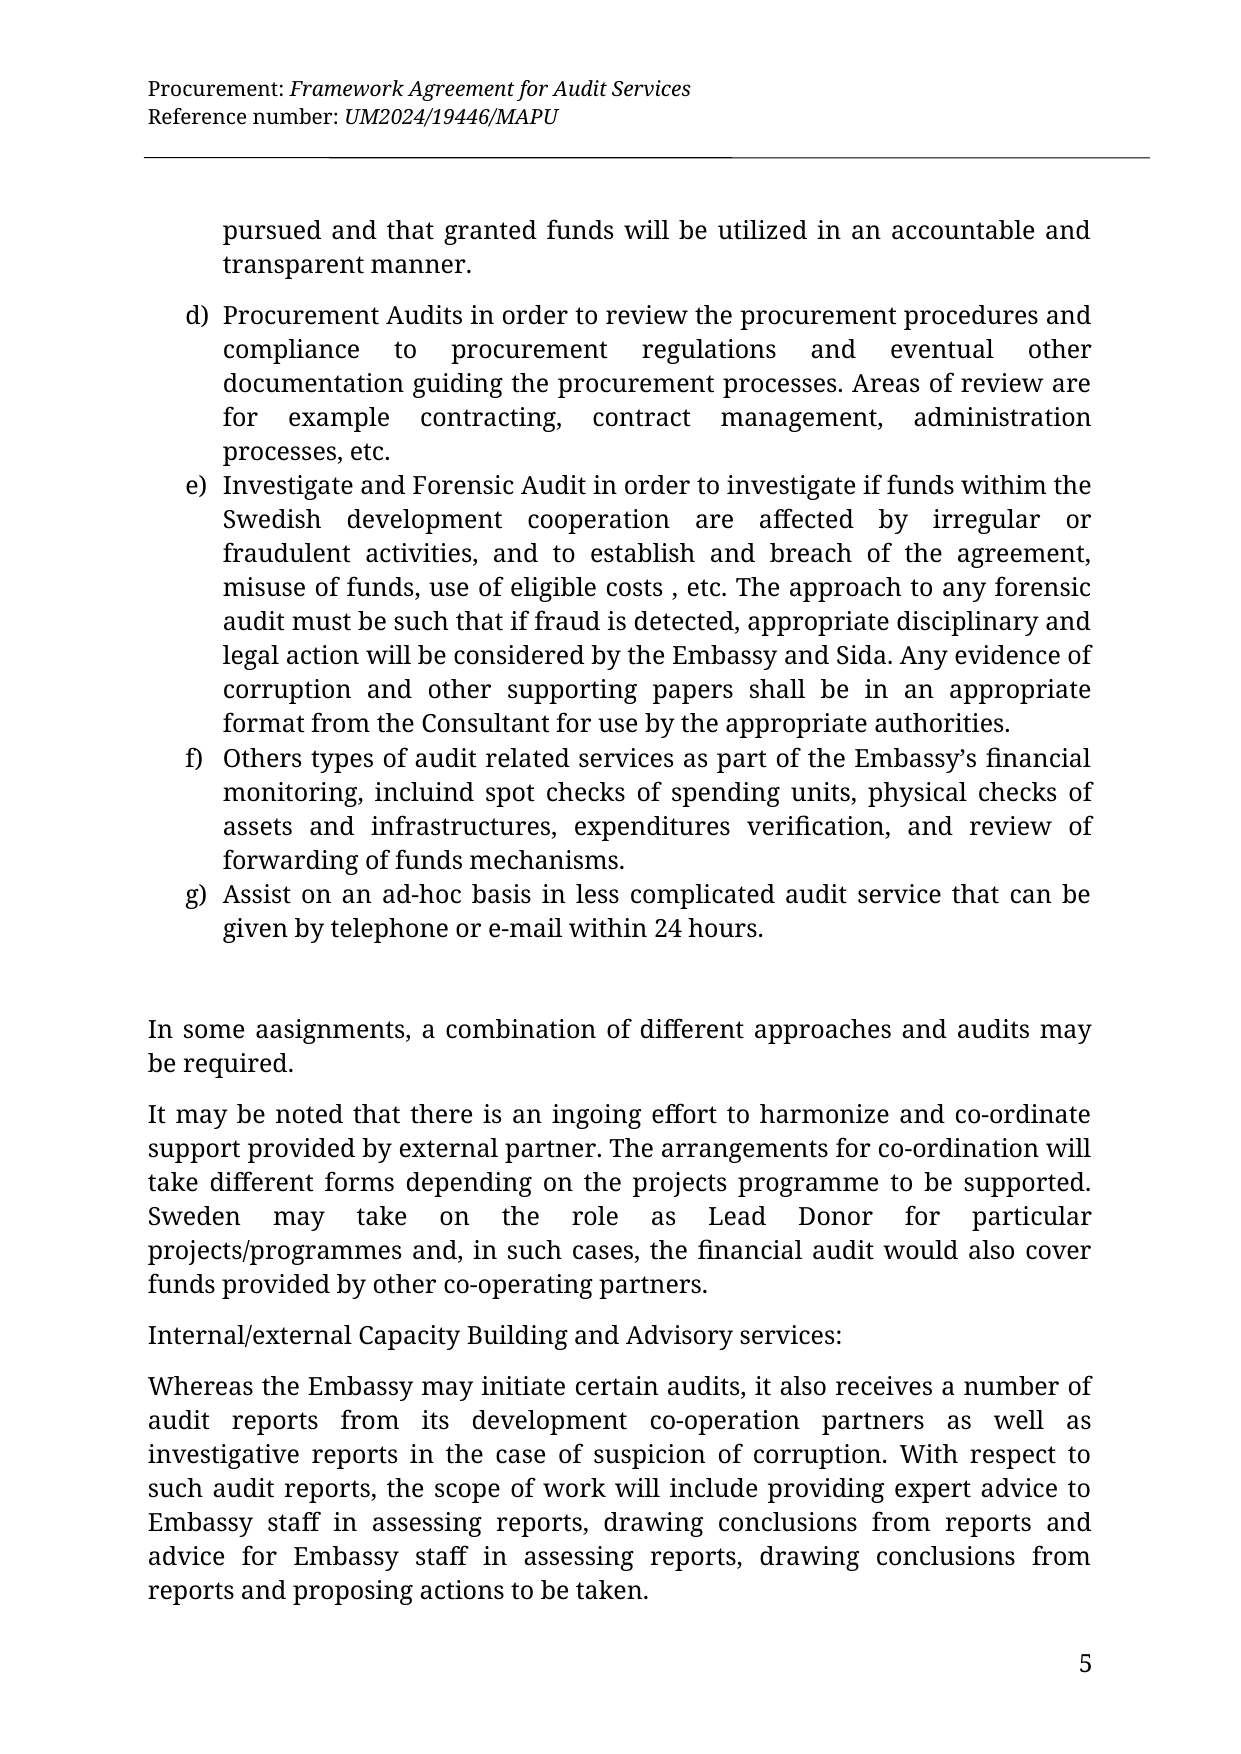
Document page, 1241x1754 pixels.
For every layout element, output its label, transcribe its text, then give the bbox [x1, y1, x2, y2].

text It may be noted that there is an ingoing effort to harmonize and co-ordinate support provided by external partner. The arrangements for co-ordination will take different forms depending on the projects programme to be supported. Sweden may take on the role as Lead Donor for particular projects/programmes and, in such cases, the financial audit would also cover funds provided by other co-operating partners. [148, 1097, 1092, 1301]
list Procurement Audits in order to review the procurement procedures and compliance to procurement regulations and eventual other documentation guiding the procurement processes. Areas of review are for example contracting, contract management, administration processes, etc. [185, 297, 1092, 468]
text Internal/external Capacity Building and Advisory services: [148, 1318, 1092, 1352]
text Whereas the Embassy may initiate certain audits, it also receives a number of audit reports from its development co-operation partners as well as investigative reports in the case of suspicion of corruption. With respect to such audit reports, the scope of work will include providing expert advice to Embassy staff in assessing reports, drawing conclusions from reports and advice for Embassy staff in assessing reports, drawing conclusions from reports and proposing actions to be taken. [148, 1368, 1092, 1607]
text In some aasignments, a combination of different approaches and audits may be required. [148, 1012, 1092, 1080]
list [185, 213, 1092, 281]
list Assist on an ad-hoc basis in less complicated audit service that can be given by telephone or e-mail within 24 hours. [185, 876, 1092, 944]
list Investigate and Forensic Audit in order to investigate if funds withim the Swedish development cooperation are affected by irregular or fraudulent activities, and to establish and breach of the agreement, misuse of funds, use of eligible costs , etc. The approach to any forensic audit must be such that if fraud is detected, appropriate disciplinary and legal action will be considered by the Embassy and Sida. Any evidence of corruption and other supporting papers shall be in an appropriate format from the Consultant for use by the appropriate authorities. [185, 468, 1092, 740]
list Others types of audit related services as part of the Embassy’s financial monitoring, incluind spot checks of spending units, physical checks of assets and infrastructures, expenditures verification, and review of forwarding of funds mechanisms. [185, 740, 1092, 876]
